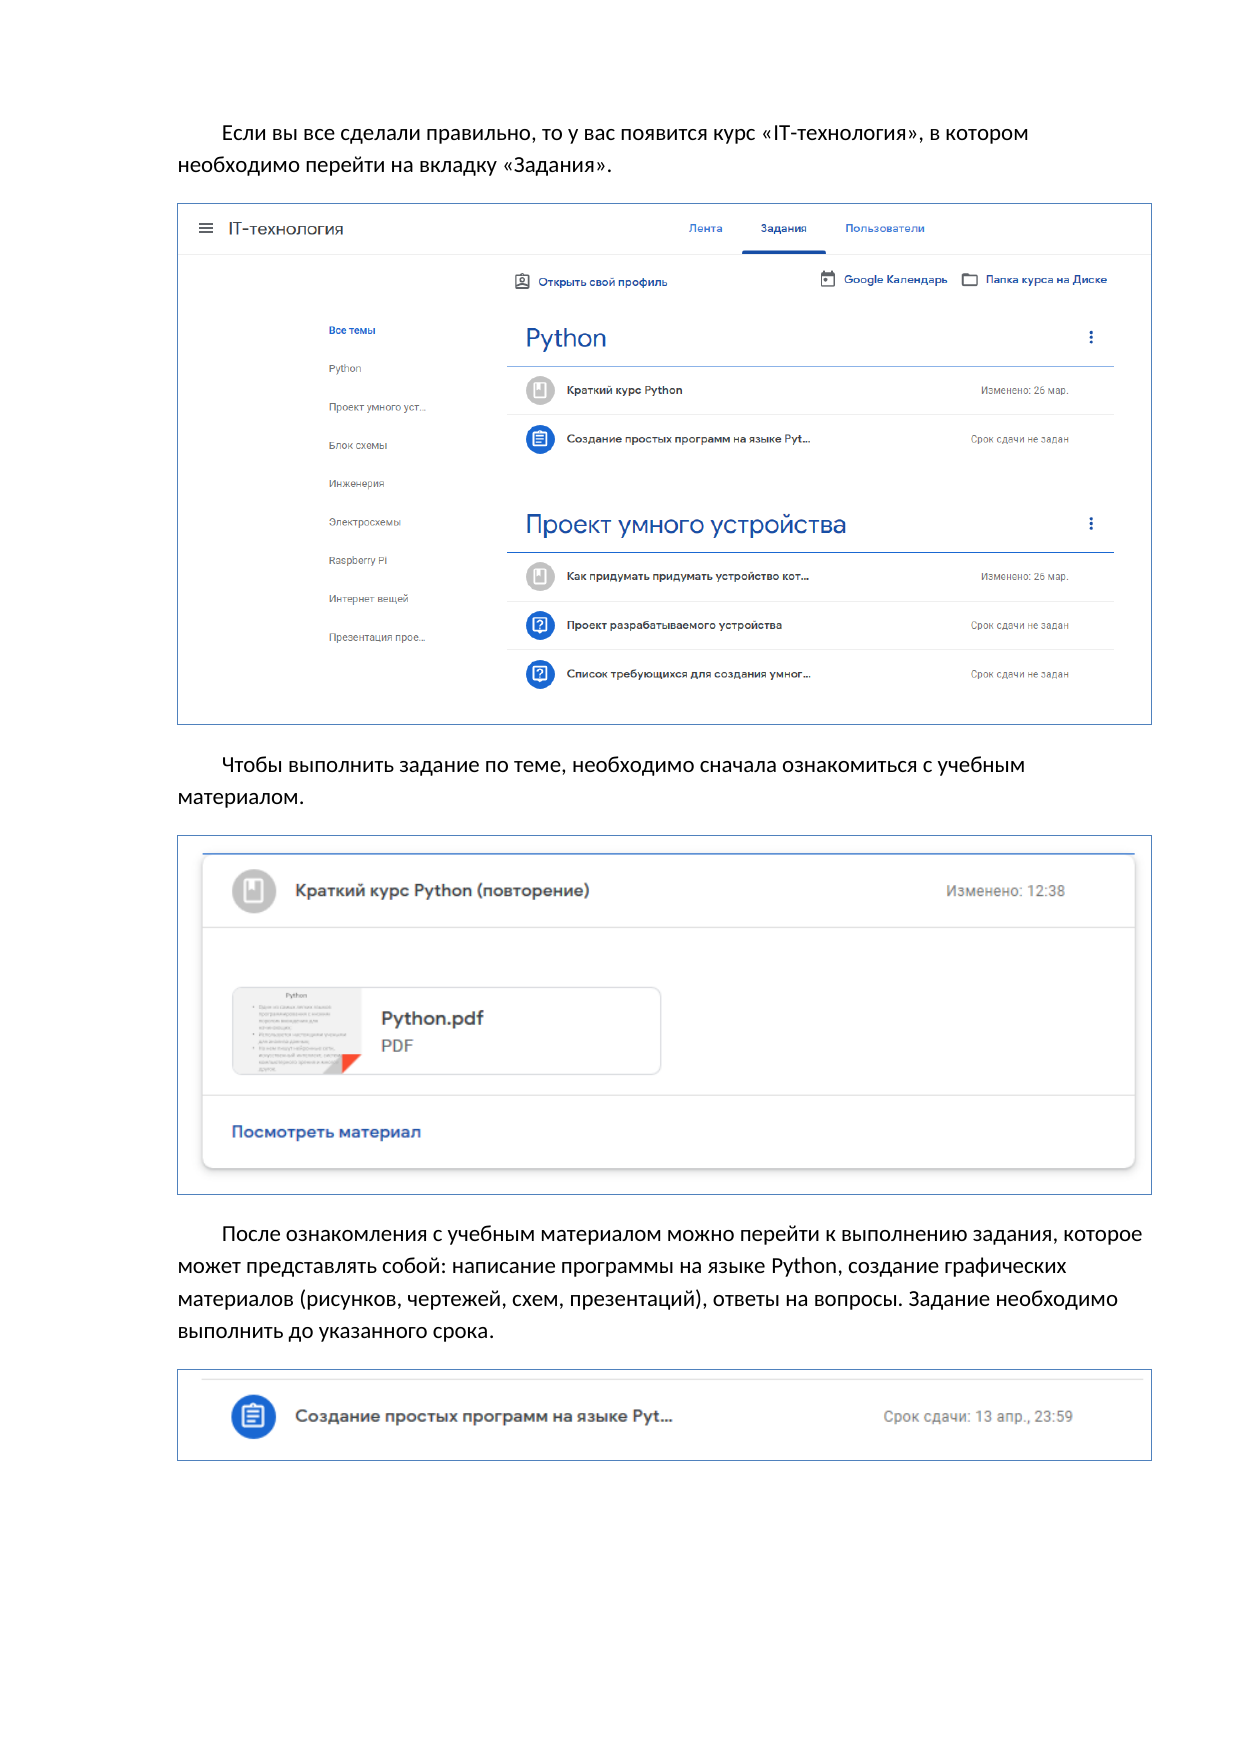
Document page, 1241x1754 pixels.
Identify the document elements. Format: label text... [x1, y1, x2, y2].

text Чтобы выполнить задание по теме, необходимо сначала ознакомиться с учебным материалом. [177, 750, 1152, 810]
picture [178, 204, 1151, 724]
text Если вы все сделали правильно, то у вас появится курс «IT-технология», в котором необходимо перейти на вкладку «Задания». [177, 118, 1152, 178]
picture [178, 836, 1151, 1194]
picture [178, 1370, 1151, 1460]
text После ознакомления с учебным материалом можно перейти к выполнению задания, которое может представлять собой: написание программы на языке Python, создание графических материалов (рисунков, чертежей, схем, презентаций), ответы на вопросы. Задание необходимо выполнить до указанного срока. [177, 1219, 1152, 1344]
